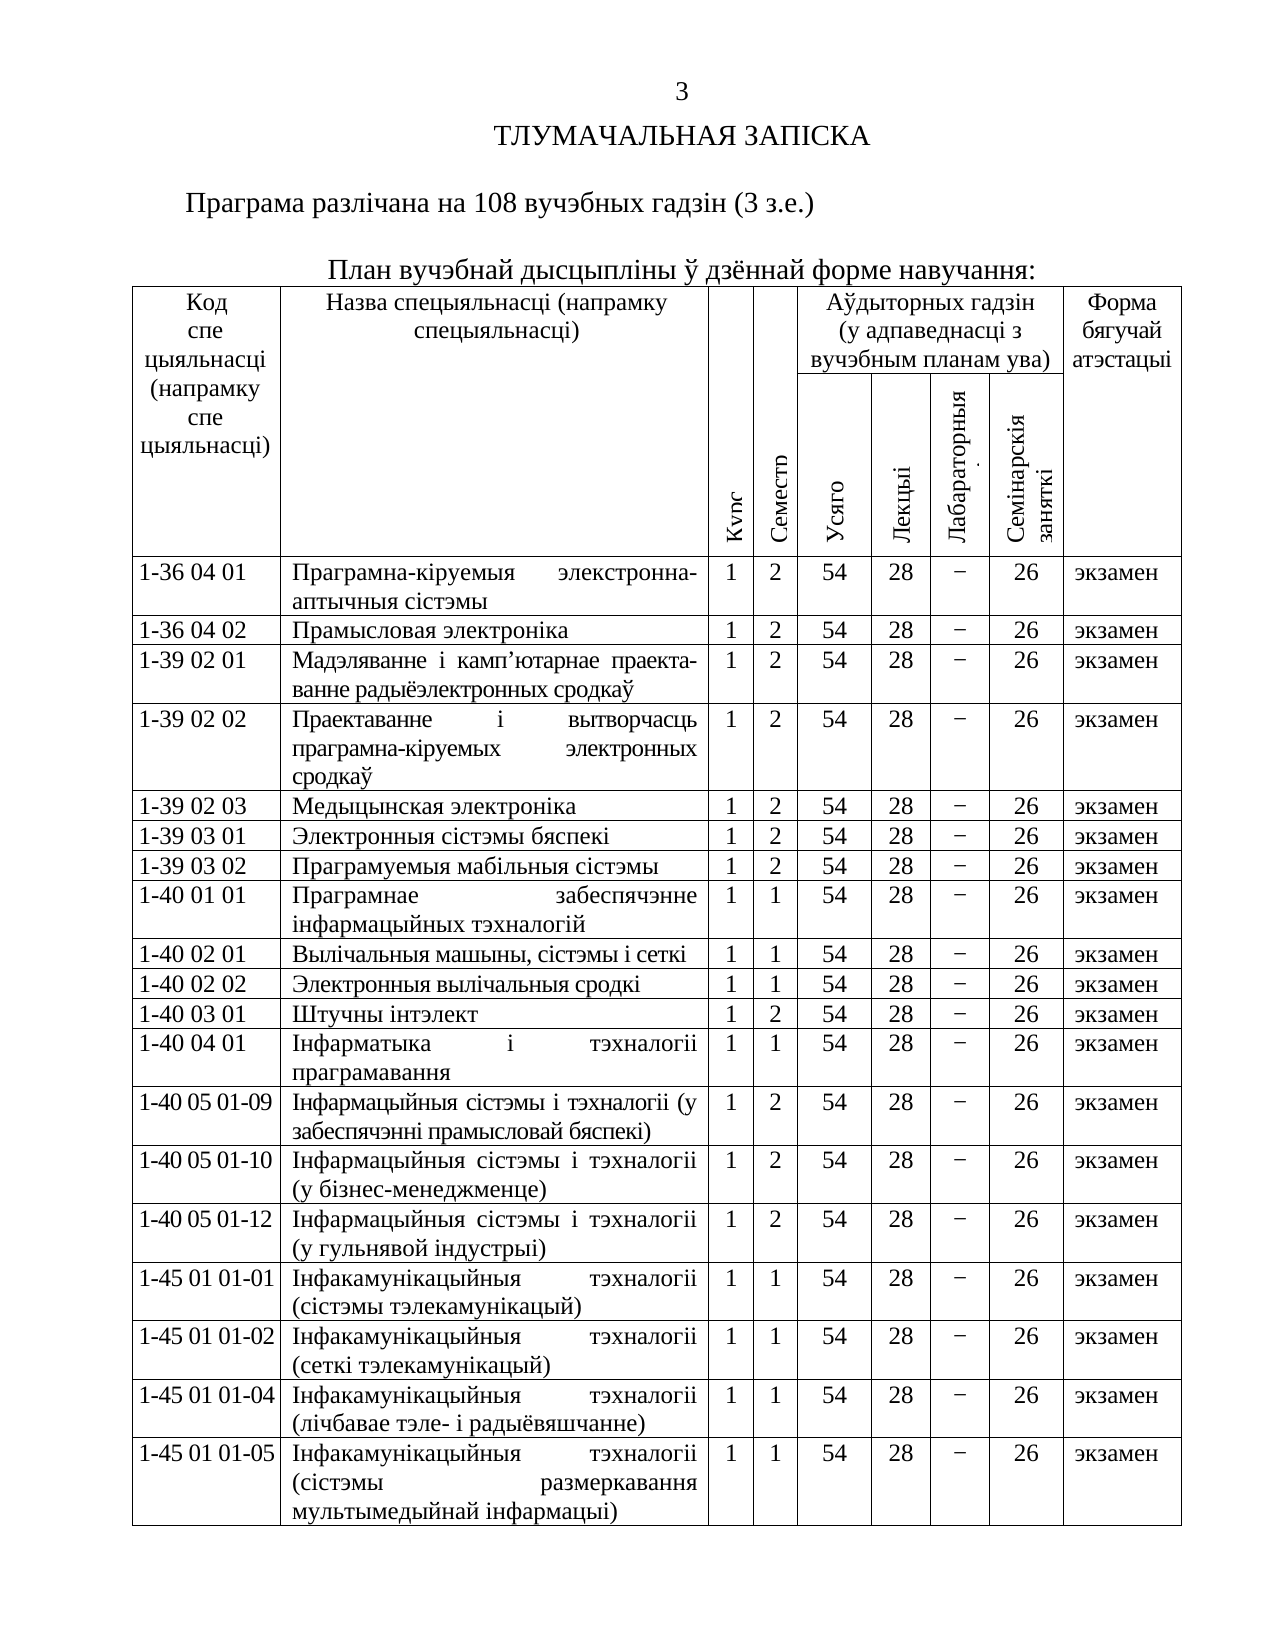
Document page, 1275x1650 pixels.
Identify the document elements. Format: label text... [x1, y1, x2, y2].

table_cell − [931, 1321, 989, 1379]
table_cell экзамен [1064, 557, 1181, 614]
table_cell 1-40 03 01 [133, 999, 280, 1027]
table_cell 54 [798, 851, 871, 879]
table_cell 28 [872, 1146, 930, 1203]
table_cell 54 [798, 969, 871, 998]
table_cell 26 [990, 1380, 1063, 1437]
table_cell 26 [990, 939, 1063, 968]
table_cell 2 [754, 1146, 797, 1203]
table_cell Электронныя вылічальныя сродкі [281, 969, 708, 998]
table_cell 1 [754, 1321, 797, 1379]
table_cell 1 [754, 939, 797, 968]
table_cell 26 [990, 791, 1063, 820]
table_header Курс [709, 287, 753, 556]
table_cell 1 [709, 821, 753, 850]
table_cell 1 [709, 1321, 753, 1379]
table_cell экзамен [1064, 616, 1181, 644]
table_cell 1-36 04 01 [133, 557, 280, 614]
table_cell экзамен [1064, 1263, 1181, 1320]
table_cell Электронныя сістэмы бяспекі [281, 821, 708, 850]
table_cell 28 [872, 821, 930, 850]
table_cell 1-39 03 01 [133, 821, 280, 850]
table_cell 1 [709, 969, 753, 998]
table_cell − [931, 791, 989, 820]
table_cell 28 [872, 1204, 930, 1262]
table_cell Медыцынская электроніка [281, 791, 708, 820]
table_cell 1-45 01 01-04 [133, 1380, 280, 1437]
table_cell − [931, 881, 989, 938]
table_cell 54 [798, 1146, 871, 1203]
table_cell 1 [709, 791, 753, 820]
table_cell 28 [872, 939, 930, 968]
table_cell 1-36 04 02 [133, 616, 280, 644]
table_cell 28 [872, 881, 930, 938]
table_cell Інфакамунікацыйныя тэхналогіі (сеткі тэлекамунікацый) [281, 1321, 708, 1379]
table_cell экзамен [1064, 1029, 1181, 1086]
table_cell 28 [872, 1380, 930, 1437]
table_cell экзамен [1064, 821, 1181, 850]
table_cell 1-40 04 01 [133, 1029, 280, 1086]
table_cell Інфармацыйныя сістэмы і тэхналогіі (у бізнес-менеджменце) [281, 1146, 708, 1203]
table_cell 26 [990, 1263, 1063, 1320]
table_cell 28 [872, 1438, 930, 1524]
table_cell Інфарматыка і тэхналогіі праграмавання [281, 1029, 708, 1086]
table_cell 54 [798, 1087, 871, 1144]
table_cell Мадэляванне і камп’ютарнае праекта-ванне радыёэлектронных сродкаў [281, 645, 708, 703]
table_header Форма бягучай атэстацыі [1064, 287, 1181, 556]
table_cell экзамен [1064, 1438, 1181, 1524]
table_cell Лекцыі [872, 374, 930, 556]
table_cell 1 [709, 999, 753, 1027]
table_cell 28 [872, 999, 930, 1027]
table_cell 1-45 01 01-05 [133, 1438, 280, 1524]
table_cell 2 [754, 821, 797, 850]
table_cell 1 [754, 1029, 797, 1086]
table_cell − [931, 645, 989, 703]
table_cell 54 [798, 791, 871, 820]
table_cell 1-40 05 01-10 [133, 1146, 280, 1203]
table_cell − [931, 1438, 989, 1524]
table_cell − [931, 969, 989, 998]
table_cell 1 [754, 969, 797, 998]
table_cell 26 [990, 999, 1063, 1027]
table_cell 1 [709, 1204, 753, 1262]
table_cell 1 [754, 1380, 797, 1437]
table_cell Лабараторныя заняткі [931, 374, 989, 556]
table_cell 54 [798, 821, 871, 850]
table_cell 1-39 02 02 [133, 704, 280, 790]
table_cell 26 [990, 1087, 1063, 1144]
text План вучэбнай дысцыпліны ў дзённай форме навучання: [148, 252, 1216, 286]
table_cell 1-40 05 01-09 [133, 1087, 280, 1144]
table_cell 54 [798, 1204, 871, 1262]
table_cell 2 [754, 851, 797, 879]
table_cell 28 [872, 1263, 930, 1320]
table_cell 1 [754, 881, 797, 938]
table_cell 1 [709, 557, 753, 614]
table_cell 26 [990, 645, 1063, 703]
table_cell 1 [709, 1087, 753, 1144]
table_cell 1-40 02 02 [133, 969, 280, 998]
table_cell 26 [990, 1146, 1063, 1203]
table_cell экзамен [1064, 1321, 1181, 1379]
table_cell 26 [990, 1029, 1063, 1086]
table_cell Праграмна-кіруемыя элекстронна-аптычныя сістэмы [281, 557, 708, 614]
table_cell 1-39 02 01 [133, 645, 280, 703]
table_cell 26 [990, 1204, 1063, 1262]
table_cell − [931, 1087, 989, 1144]
table_cell 2 [754, 1087, 797, 1144]
table_cell экзамен [1064, 1380, 1181, 1437]
table_cell 1 [709, 645, 753, 703]
table_cell − [931, 704, 989, 790]
table_cell экзамен [1064, 881, 1181, 938]
text ТЛУМАЧАЛЬНАЯ ЗАПІСКА [148, 118, 1216, 152]
table_cell − [931, 1380, 989, 1437]
table_cell 28 [872, 616, 930, 644]
table_cell 1 [709, 1380, 753, 1437]
table_cell 1 [709, 939, 753, 968]
table_cell 54 [798, 999, 871, 1027]
table_cell Інфармацыйныя сістэмы і тэхналогіі (у гульнявой індустрыі) [281, 1204, 708, 1262]
table_cell Усяго [798, 374, 871, 556]
table_cell 1-45 01 01-01 [133, 1263, 280, 1320]
table_cell 2 [754, 704, 797, 790]
table_cell 1-39 02 03 [133, 791, 280, 820]
table_cell 2 [754, 557, 797, 614]
table_cell 54 [798, 1438, 871, 1524]
table_cell 28 [872, 791, 930, 820]
table_cell 26 [990, 616, 1063, 644]
table_cell 28 [872, 1321, 930, 1379]
table_cell Штучны інтэлект [281, 999, 708, 1027]
table_cell Праектаванне і вытворчасць праграмна-кіруемых электронных сродкаў [281, 704, 708, 790]
table_cell 1 [754, 1438, 797, 1524]
table_cell 2 [754, 616, 797, 644]
table_cell 54 [798, 557, 871, 614]
table_cell экзамен [1064, 704, 1181, 790]
table_cell 28 [872, 557, 930, 614]
table_cell экзамен [1064, 999, 1181, 1027]
table_cell 28 [872, 1087, 930, 1144]
table_header Код спецыяльнасці (напрамку спецыяльнасці) [133, 287, 280, 556]
table_cell 54 [798, 704, 871, 790]
table_cell экзамен [1064, 1087, 1181, 1144]
table_cell − [931, 557, 989, 614]
table_cell 26 [990, 1321, 1063, 1379]
table_cell − [931, 1146, 989, 1203]
table_cell 28 [872, 1029, 930, 1086]
table_cell экзамен [1064, 969, 1181, 998]
table_cell 26 [990, 704, 1063, 790]
table_cell 1-39 03 02 [133, 851, 280, 879]
table_cell 28 [872, 704, 930, 790]
table_cell 1 [709, 616, 753, 644]
table_cell 1-40 02 01 [133, 939, 280, 968]
table_cell 54 [798, 881, 871, 938]
text Праграма разлічана на 108 вучэбных гадзін (3 з.е.) [148, 185, 1216, 219]
table_cell экзамен [1064, 1204, 1181, 1262]
table_cell 1 [709, 1146, 753, 1203]
table_header Аўдыторных гадзін (у адпаведнасці з вучэбным планам ува) [798, 287, 1063, 373]
table_cell экзамен [1064, 851, 1181, 879]
table_cell 1-40 01 01 [133, 881, 280, 938]
table_cell экзамен [1064, 939, 1181, 968]
table_cell 28 [872, 851, 930, 879]
table_cell экзамен [1064, 1146, 1181, 1203]
table_cell − [931, 851, 989, 879]
table_cell 26 [990, 1438, 1063, 1524]
table_cell 1 [709, 1438, 753, 1524]
table_cell − [931, 616, 989, 644]
table_cell 2 [754, 1204, 797, 1262]
table_cell 54 [798, 645, 871, 703]
table_cell Праграмнае забеспячэнне інфармацыйных тэхналогій [281, 881, 708, 938]
table_cell 1-45 01 01-02 [133, 1321, 280, 1379]
table_cell 1 [754, 1263, 797, 1320]
table_cell 54 [798, 1263, 871, 1320]
table_cell − [931, 1204, 989, 1262]
table_cell Прамысловая электроніка [281, 616, 708, 644]
table_cell 1-40 05 01-12 [133, 1204, 280, 1262]
table_cell − [931, 939, 989, 968]
table_cell экзамен [1064, 645, 1181, 703]
table_cell Інфакамунікацыйныя тэхналогіі (лічбавае тэле- і радыёвяшчанне) [281, 1380, 708, 1437]
table_cell 28 [872, 645, 930, 703]
table_cell 28 [872, 969, 930, 998]
table_cell 54 [798, 1029, 871, 1086]
table_cell 1 [709, 881, 753, 938]
table_cell Семінарскія заняткі [990, 374, 1063, 556]
table_cell 26 [990, 851, 1063, 879]
table_cell Вылічальныя машыны, сістэмы і сеткі [281, 939, 708, 968]
table_cell 1 [709, 1263, 753, 1320]
table_cell − [931, 821, 989, 850]
table_cell 26 [990, 881, 1063, 938]
table_cell 2 [754, 791, 797, 820]
table_cell 1 [709, 851, 753, 879]
table_cell 26 [990, 557, 1063, 614]
table_cell 26 [990, 821, 1063, 850]
table_header Семестр [754, 287, 797, 556]
table_cell 2 [754, 999, 797, 1027]
table_cell − [931, 1029, 989, 1086]
table_cell − [931, 1263, 989, 1320]
table_cell Інфакамунікацыйныя тэхналогіі (сістэмы тэлекамунікацый) [281, 1263, 708, 1320]
table_cell 1 [709, 1029, 753, 1086]
table_cell 54 [798, 939, 871, 968]
table_cell Інфармацыйныя сістэмы і тэхналогіі (у забеспячэнні прамысловай бяспекі) [281, 1087, 708, 1144]
table_header Назва спецыяльнасці (напрамку спецыяльнасці) [281, 287, 708, 556]
table_cell 54 [798, 1380, 871, 1437]
table_cell 1 [709, 704, 753, 790]
table_cell 54 [798, 616, 871, 644]
table_cell 54 [798, 1321, 871, 1379]
table_cell Інфакамунікацыйныя тэхналогіі (сістэмы размеркавання мультымедыйнай інфармацыі) [281, 1438, 708, 1524]
table_cell 26 [990, 969, 1063, 998]
table_cell экзамен [1064, 791, 1181, 820]
table_cell − [931, 999, 989, 1027]
table_cell Праграмуемыя мабільныя сістэмы [281, 851, 708, 879]
table_cell 2 [754, 645, 797, 703]
